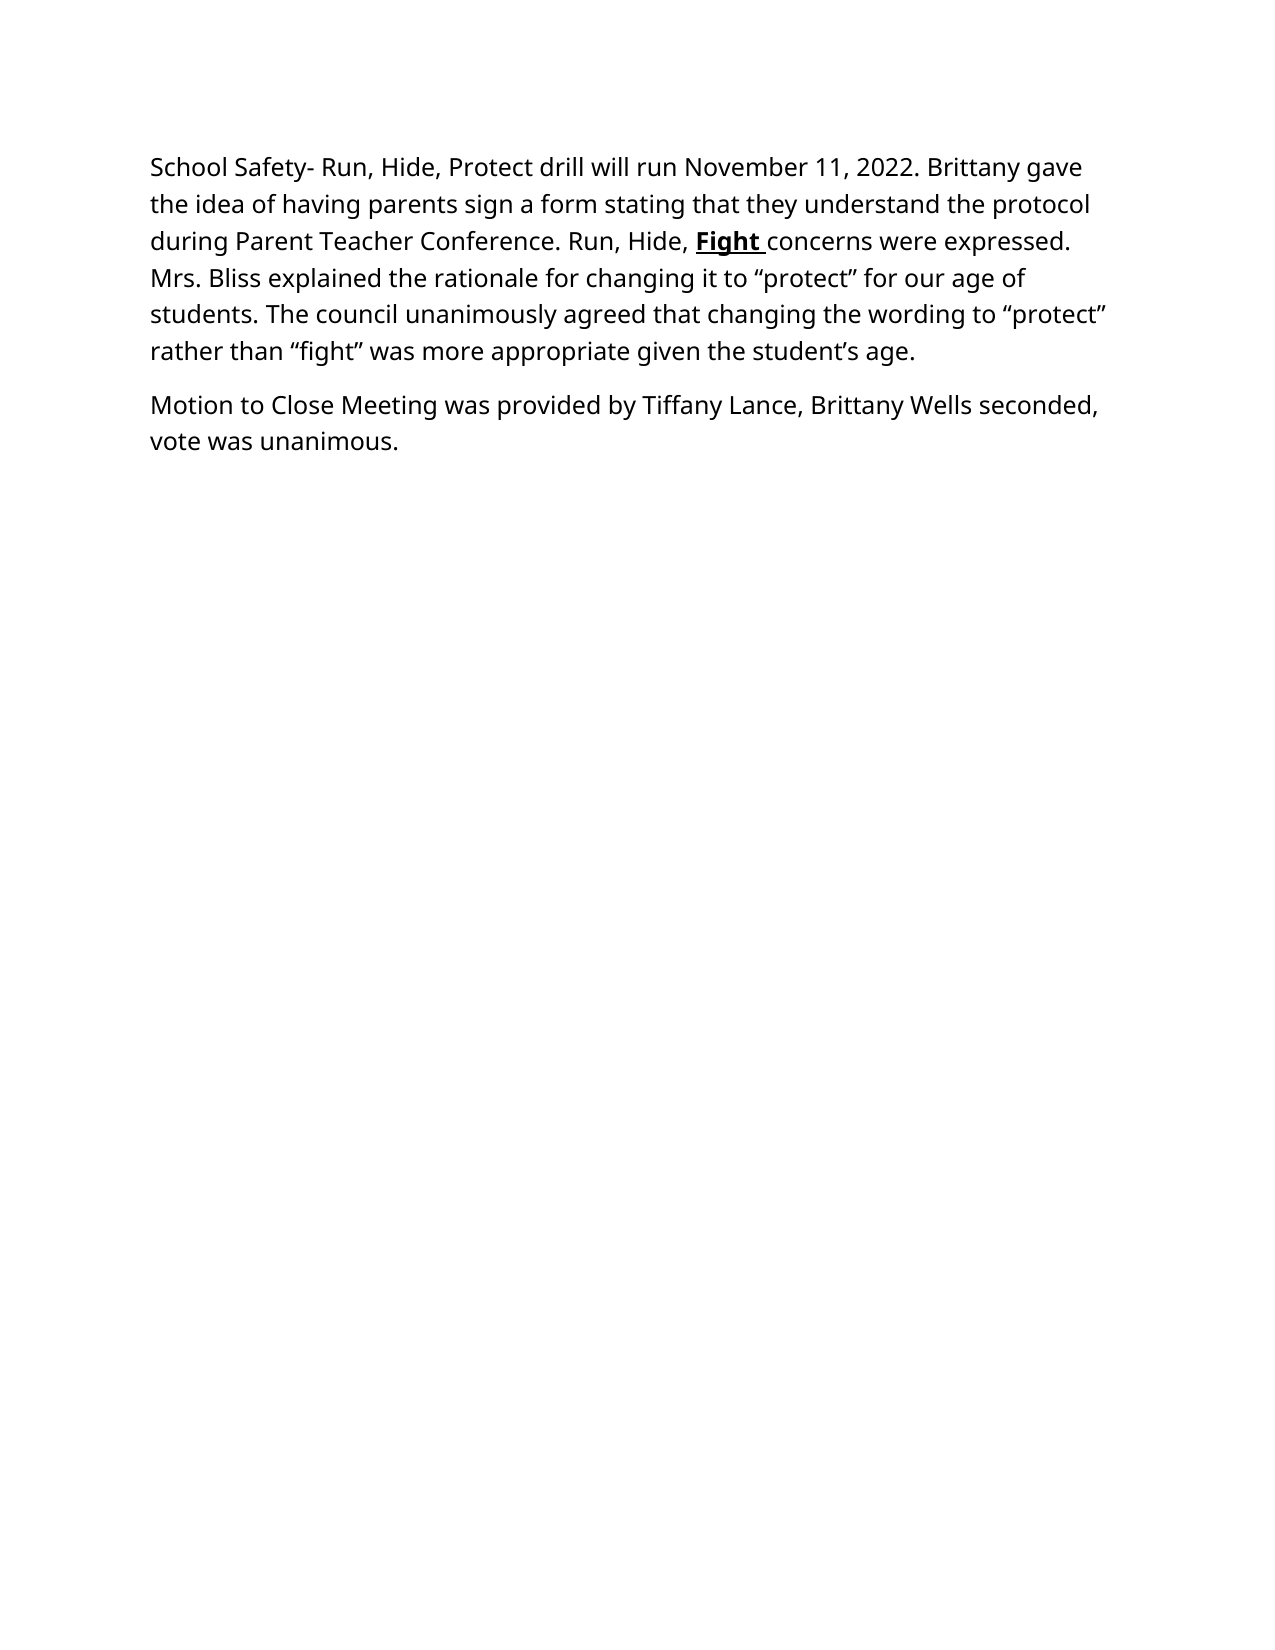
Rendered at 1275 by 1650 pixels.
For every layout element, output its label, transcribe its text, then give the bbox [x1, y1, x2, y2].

text School Safety- Run, Hide, Protect drill will run November 11, 2022. Brittany gave the idea of having parents sign a form stating that they understand the protocol during Parent Teacher Conference. Run, Hide, Fight concerns were expressed. Mrs. Bliss explained the rationale for changing it to “protect” for our age of students. The council unanimously agreed that changing the wording to “protect” rather than “fight” was more appropriate given the student’s age. [150, 150, 1125, 368]
text Motion to Close Meeting was provided by Tiffany Lance, Brittany Wells seconded, vote was unanimous. [150, 387, 1125, 458]
